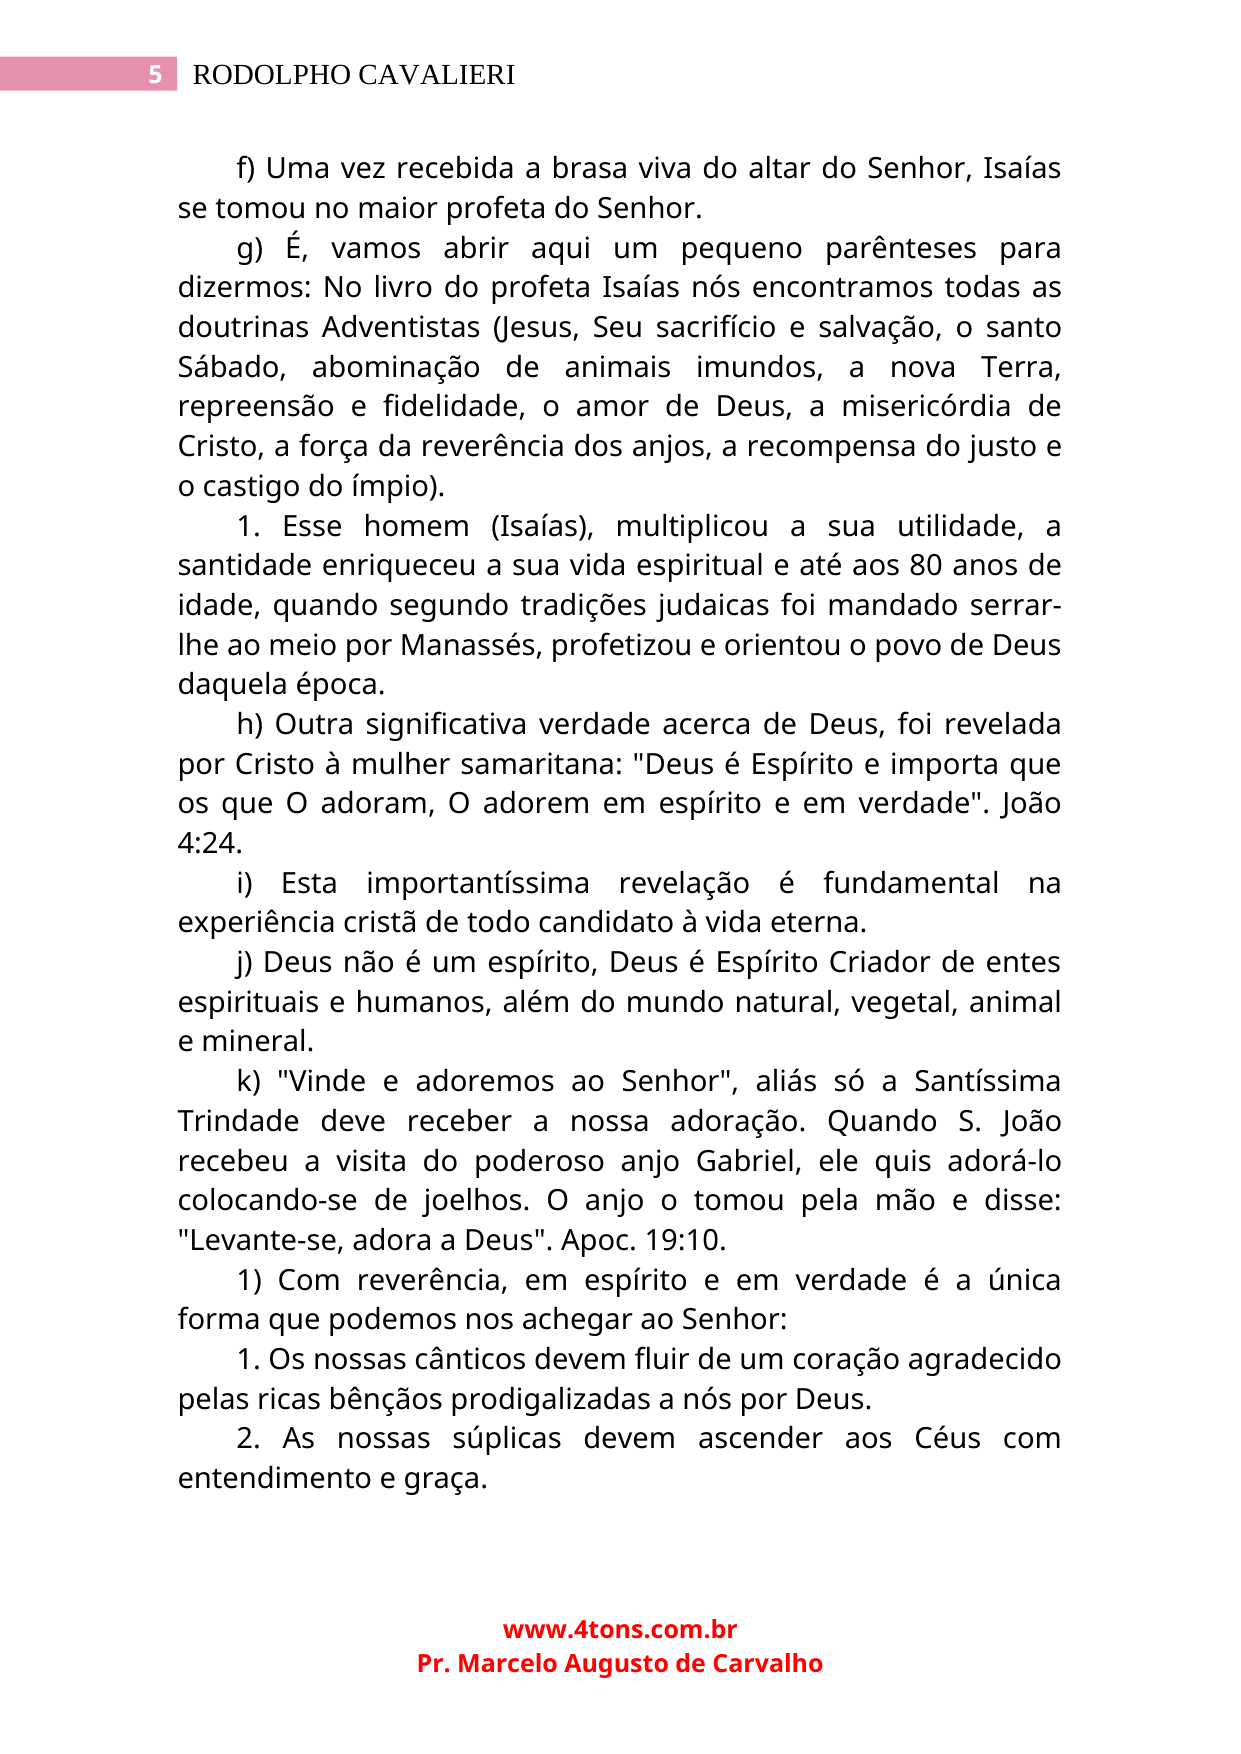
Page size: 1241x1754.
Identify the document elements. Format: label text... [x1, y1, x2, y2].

text 2. As nossas súplicas devem ascender aos Céus com entendimento e graça. [177, 1418, 1063, 1497]
text k) "Vinde e adoremos ao Senhor", aliás só a Santíssima Trindade deve receber a nossa adoração. Quando S. João recebeu a visita do poderoso anjo Gabriel, ele quis adorá-lo colocando-se de joelhos. O anjo o tomou pela mão e disse: "Levante-se, adora a Deus". Apoc. 19:10. [177, 1060, 1063, 1259]
text h) Outra significativa verdade acerca de Deus, foi revelada por Cristo à mulher samaritana: "Deus é Espírito e importa que os que O adoram, O adorem em espírito e em verdade". João 4:24. [177, 703, 1063, 862]
text 1. Esse homem (Isaías), multiplicou a sua utilidade, a santidade enriqueceu a sua vida espiritual e até aos 80 anos de idade, quando segundo tradições judaicas foi mandado serrar-lhe ao meio por Manassés, profetizou e orientou o povo de Deus daquela época. [177, 505, 1063, 703]
text i) Esta importantíssima revelação é fundamental na experiência cristã de todo candidato à vida eterna. [177, 862, 1063, 941]
text j) Deus não é um espírito, Deus é Espírito Criador de entes espirituais e humanos, além do mundo natural, vegetal, animal e mineral. [177, 941, 1063, 1060]
text f) Uma vez recebida a brasa viva do altar do Senhor, Isaías se tomou no maior profeta do Senhor. [177, 148, 1063, 227]
text 1. Os nossas cânticos devem fluir de um coração agradecido pelas ricas bênçãos prodigalizadas a nós por Deus. [177, 1338, 1063, 1418]
text g) É, vamos abrir aqui um pequeno parênteses para dizermos: No livro do profeta Isaías nós encontramos todas as doutrinas Adventistas (Jesus, Seu sacrifício e salvação, o santo Sábado, abominação de animais imundos, a nova Terra, repreensão e fidelidade, o amor de Deus, a misericórdia de Cristo, a força da reverência dos anjos, a recompensa do justo e o castigo do ímpio). [177, 227, 1063, 505]
text 1) Com reverência, em espírito e em verdade é a única forma que podemos nos achegar ao Senhor: [177, 1259, 1063, 1338]
